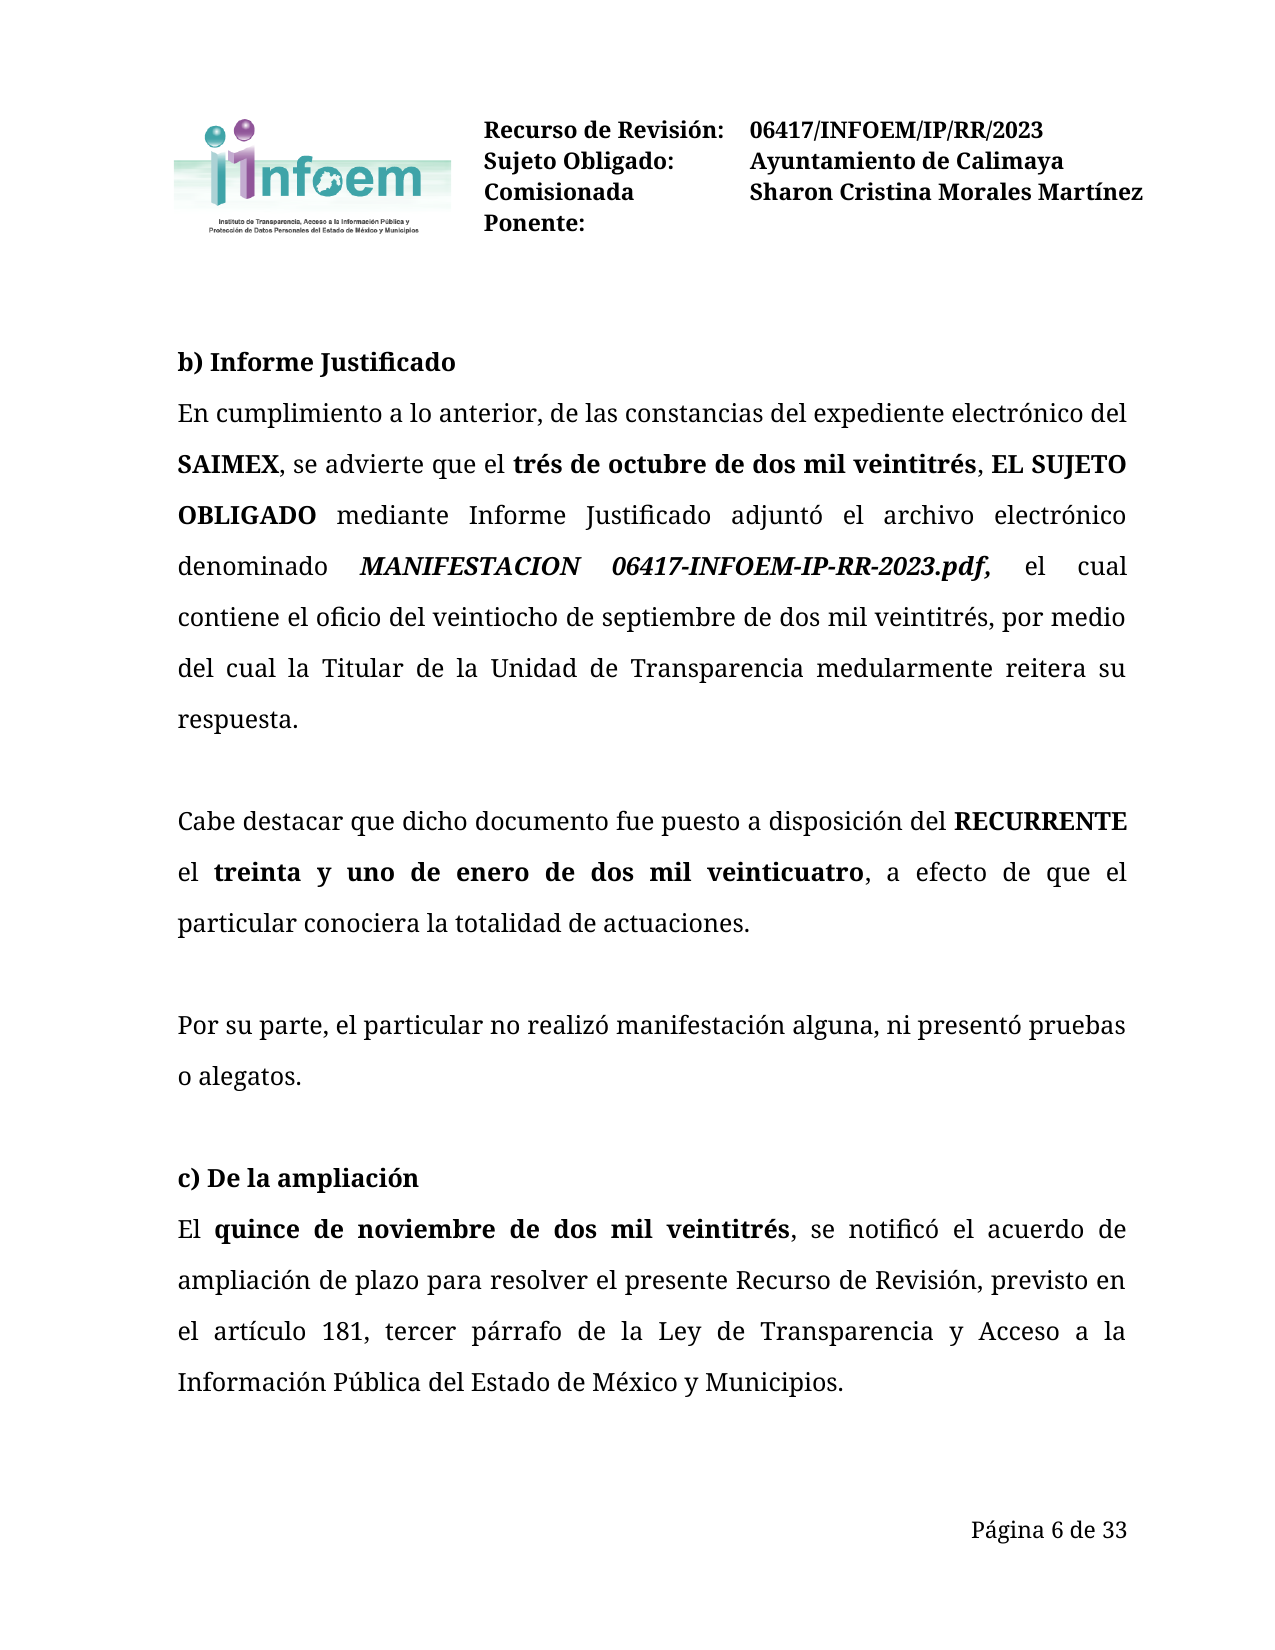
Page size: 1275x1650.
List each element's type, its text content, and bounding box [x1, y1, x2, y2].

text b) Informe Justificado [177, 344, 1127, 378]
text El quince de noviembre de dos mil veintitrés, se notificó el acuerdo de ampliación de plazo para resolver el presente Recurso de Revisión, previsto en el artículo 181, tercer párrafo de la Ley de Transparencia y Acceso a la Información Pública del Estado de México y Municipios. [177, 1212, 1127, 1399]
text Por su parte, el particular no realizó manifestación alguna, ni presentó pruebas o alegatos. [177, 1008, 1127, 1093]
picture [173, 113, 452, 254]
text c) De la ampliación [177, 1161, 1127, 1195]
text Cabe destacar que dicho documento fue puesto a disposición del RECURRENTE el treinta y uno de enero de dos mil veinticuatro, a efecto de que el particular conociera la totalidad de actuaciones. [177, 803, 1127, 940]
text En cumplimiento a lo anterior, de las constancias del expediente electrónico del SAIMEX, se advierte que el trés de octubre de dos mil veintitrés, EL SUJETO OBLIGADO mediante Informe Justificado adjuntó el archivo electrónico denominado MANIFESTACION 06417-INFOEM-IP-RR-2023.pdf, el cual contiene el oficio del veintiocho de septiembre de dos mil veintitrés, por medio del cual la Titular de la Unidad de Transparencia medularmente reitera su respuesta. [177, 395, 1127, 736]
